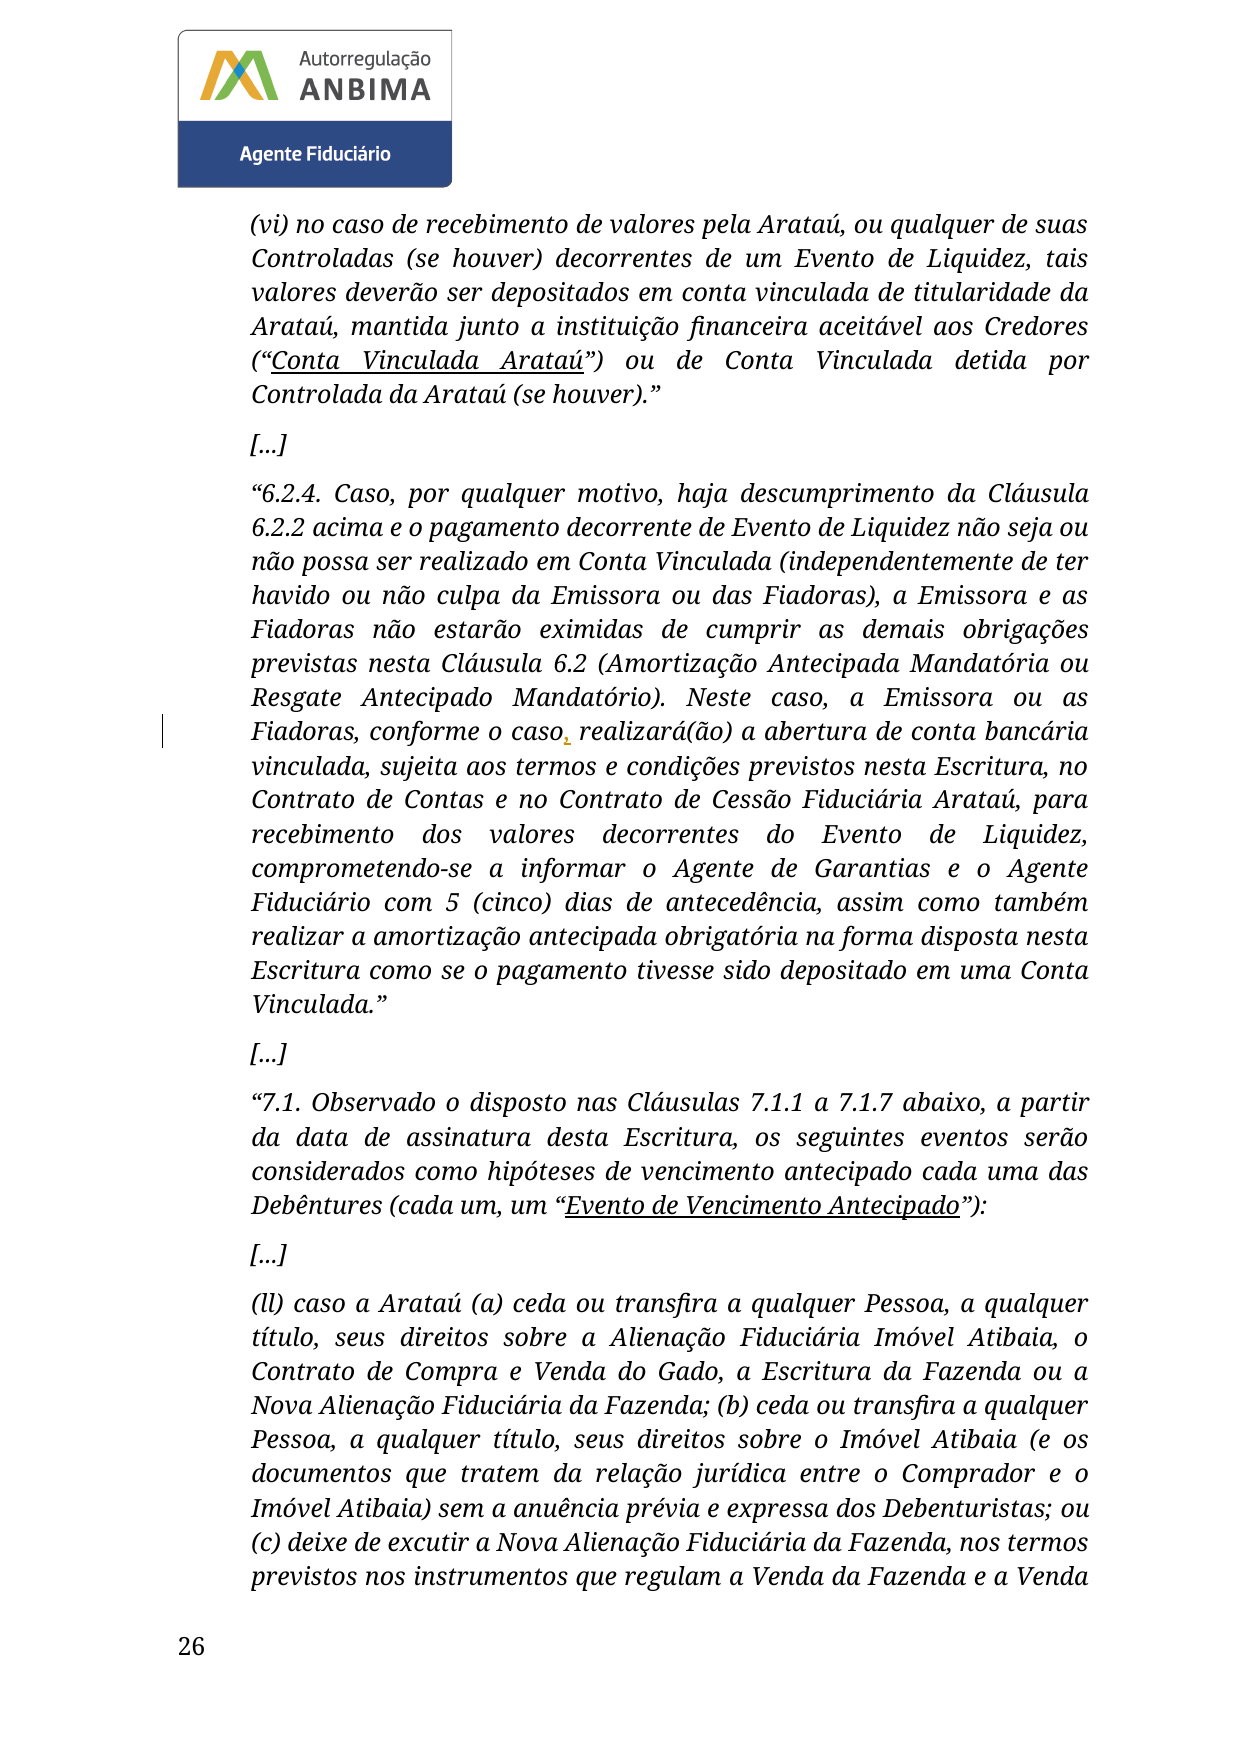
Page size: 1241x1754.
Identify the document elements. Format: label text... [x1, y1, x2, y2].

text “7.1. Observado o disposto nas Cláusulas 7.1.1 a 7.1.7 abaixo, a partir da data de assinatura desta Escritura, os seguintes eventos serão considerados como hipóteses de vencimento antecipado cada uma das Debêntures (cada um, um “Evento de Vencimento Antecipado”): [250, 1085, 1092, 1221]
text [...] [250, 1237, 1092, 1271]
text [...] [250, 426, 1092, 460]
text “6.2.4. Caso, por qualquer motivo, haja descumprimento da Cláusula 6.2.2 acima e o pagamento decorrente de Evento de Liquidez não seja ou não possa ser realizado em Conta Vinculada (independentemente de ter havido ou não culpa da Emissora ou das Fiadoras), a Emissora e as Fiadoras não estarão eximidas de cumprir as demais obrigações previstas nesta Cláusula 6.2 (Amortização Antecipada Mandatória ou Resgate Antecipado Mandatório). Neste caso, a Emissora ou as Fiadoras, conforme o caso realizará(ão) a abertura de conta bancária vinculada, sujeita aos termos e condições previstos nesta Escritura, no Contrato de Contas e no Contrato de Cessão Fiduciária Arataú, para recebimento dos valores decorrentes do Evento de Liquidez, comprometendo-se a informar o Agente de Garantias e o Agente Fiduciário com 5 (cinco) dias de antecedência, assim como também realizar a amortização antecipada obrigatória na forma disposta nesta Escritura como se o pagamento tivesse sido depositado em uma Conta Vinculada.” [250, 476, 1092, 1021]
text (vi) no caso de recebimento de valores pela Arataú, ou qualquer de suas Controladas (se houver) decorrentes de um Evento de Liquidez, tais valores deverão ser depositados em conta vinculada de titularidade da Arataú, mantida junto a instituição financeira aceitável aos Credores (“Conta Vinculada Arataú”) ou de Conta Vinculada detida por Controlada da Arataú (se houver).” [250, 207, 1092, 411]
picture [177, 29, 453, 188]
text [...] [250, 1036, 1092, 1070]
